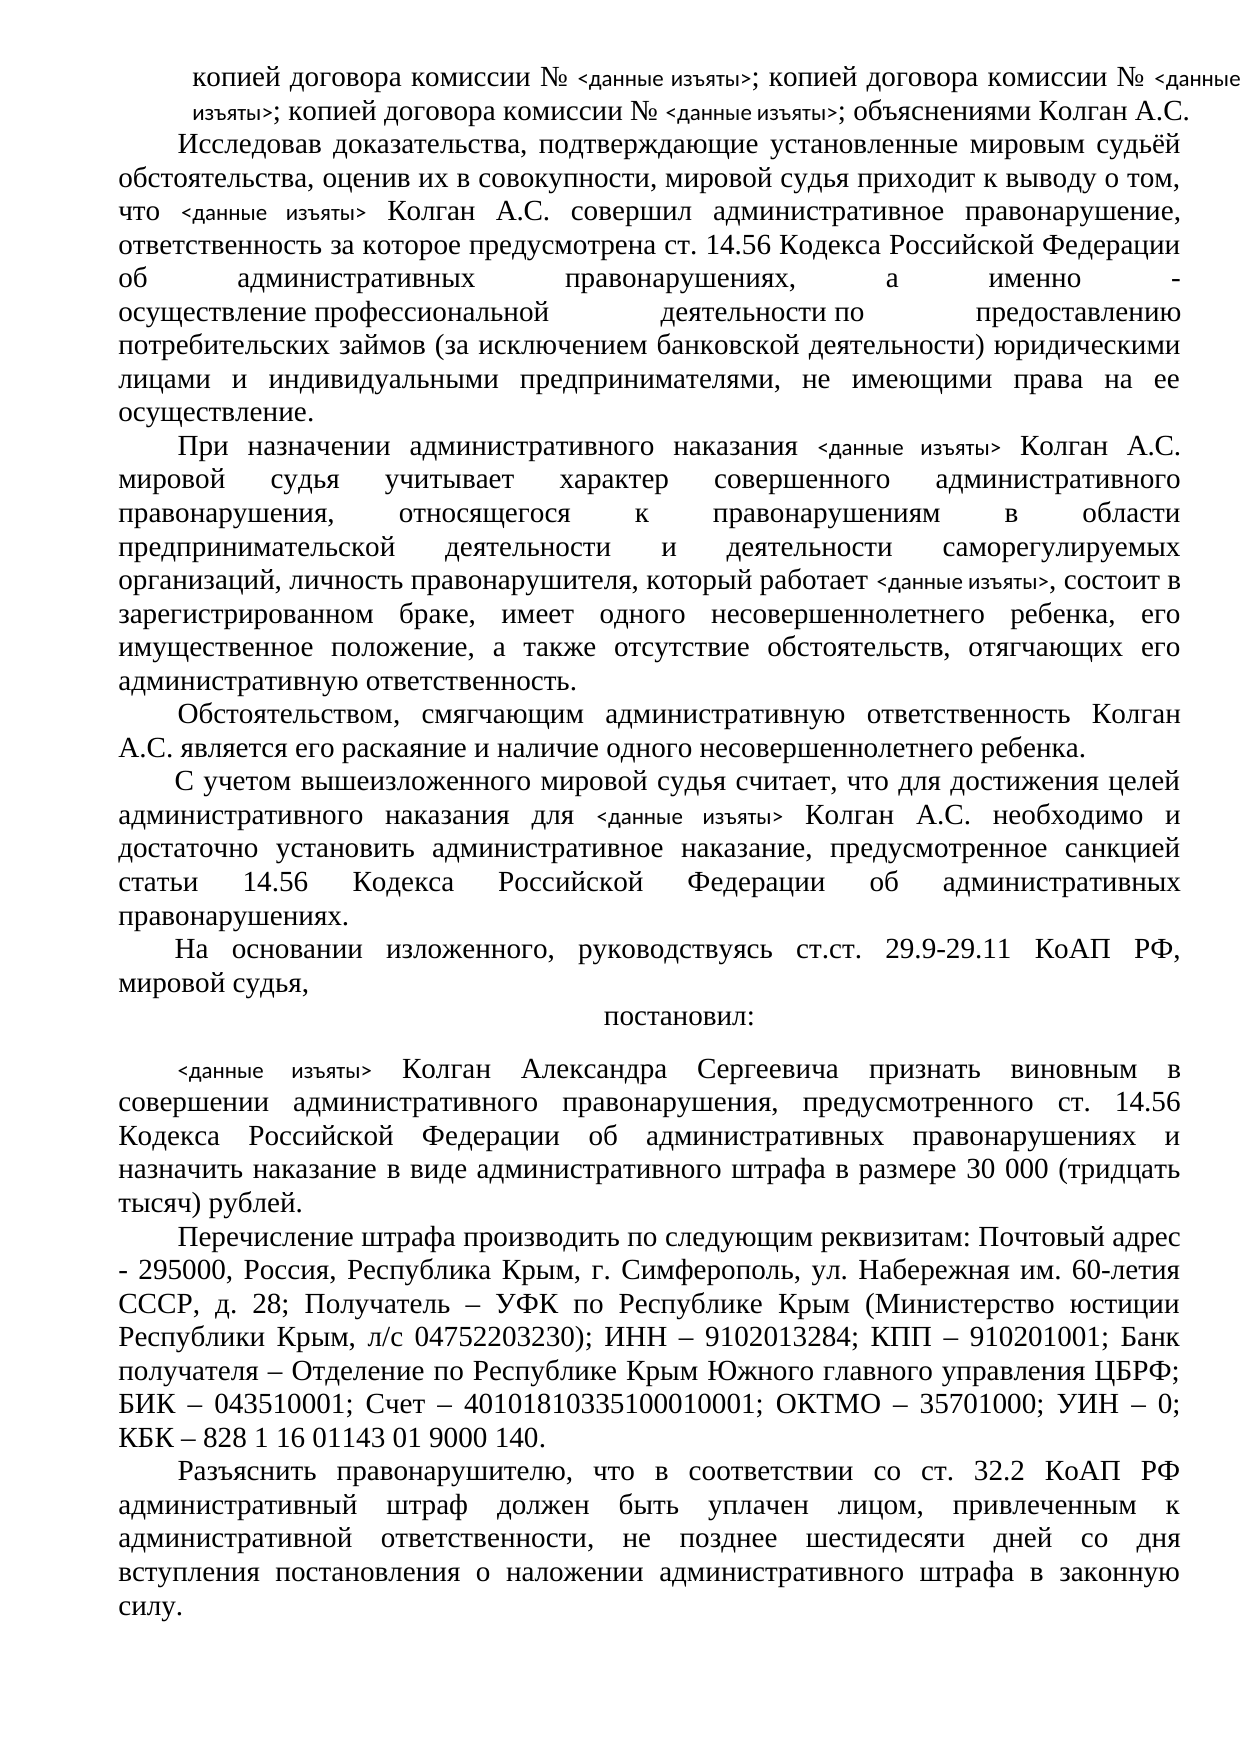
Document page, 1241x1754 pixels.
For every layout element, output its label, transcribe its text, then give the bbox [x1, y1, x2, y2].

text Разъяснить правонарушителю, что в соответствии со ст. 32.2 КоАП РФ административный штраф должен быть уплачен лицом, привлеченным к административной ответственности, не позднее шестидесяти дней со дня вступления постановления о наложении административного штрафа в законную силу. [118, 1453, 1181, 1621]
text На основании изложенного, руководствуясь ст.ст. 29.9-29.11 КоАП РФ, мировой судья, [118, 931, 1181, 998]
text постановил: [118, 998, 1181, 1032]
text Исследовав доказательства, подтверждающие установленные мировым судьёй обстоятельства, оценив их в совокупности, мировой судья приходит к выводу о том, что <данные изъяты> Колган А.С. совершил административное правонарушение, ответственность за которое предусмотрена ст. 14.56 Кодекса Российской Федерации об административных правонарушениях, а именно - осуществление профессиональной деятельности по предоставлению потребительских займов (за исключением банковской деятельности) юридическими лицами и индивидуальными предпринимателями, не имеющими права на ее осуществление. [118, 126, 1181, 294]
text Перечисление штрафа производить по следующим реквизитам: Почтовый адрес - 295000, Россия, Республика Крым, г. Симферополь, ул. Набережная им. 60-летия СССР, д. 28; Получатель – УФК по Республике Крым (Министерство юстиции Республики Крым, л/с 04752203230); ИНН – 9102013284; КПП – 910201001; Банк получателя – Отделение по Республике Крым Южного главного управления ЦБРФ; БИК – 043510001; Счет – 40101810335100010001; ОКТМО – 35701000; УИН – 0; КБК – 828 1 16 01143 01 9000 140. [118, 1219, 1181, 1453]
text <данные изъяты> Колган Александра Сергеевича признать виновным в совершении административного правонарушения, предусмотренного ст. 14.56 Кодекса Российской Федерации об административных правонарушениях и назначить наказание в виде административного штрафа в размере 30 000 (тридцать тысяч) рублей. [118, 1051, 1181, 1219]
text С учетом вышеизложенного мировой судья считает, что для достижения целей административного наказания для <данные изъяты> Колган А.С. необходимо и достаточно установить административное наказание, предусмотренное санкцией статьи 14.56 Кодекса Российской Федерации об административных правонарушениях. [118, 763, 1181, 931]
text Исследовав доказательства, подтверждающие установленные мировым судьёй обстоятельства, оценив их в совокупности, мировой судья приходит к выводу о том, что <данные изъяты> Колган А.С. совершил административное правонарушение, ответственность за которое предусмотрена ст. 14.56 Кодекса Российской Федерации об административных правонарушениях, а именно - осуществление профессиональной деятельности по предоставлению потребительских займов (за исключением банковской деятельности) юридическими лицами и индивидуальными предпринимателями, не имеющими права на ее осуществление. [118, 394, 1181, 428]
text Обстоятельством, смягчающим административную ответственность Колган А.С. является его раскаяние и наличие одного несовершеннолетнего ребенка. [118, 696, 1181, 763]
text При назначении административного наказания <данные изъяты> Колган А.С. мировой судья учитывает характер совершенного административного правонарушения, относящегося к правонарушениям в области предпринимательской деятельности и деятельности саморегулируемых организаций, личность правонарушителя, который работает <данные изъяты>, состоит в зарегистрированном браке, имеет одного несовершеннолетнего ребенка, его имущественное положение, а также отсутствие обстоятельств, отягчающих его административную ответственность. [118, 428, 1181, 696]
